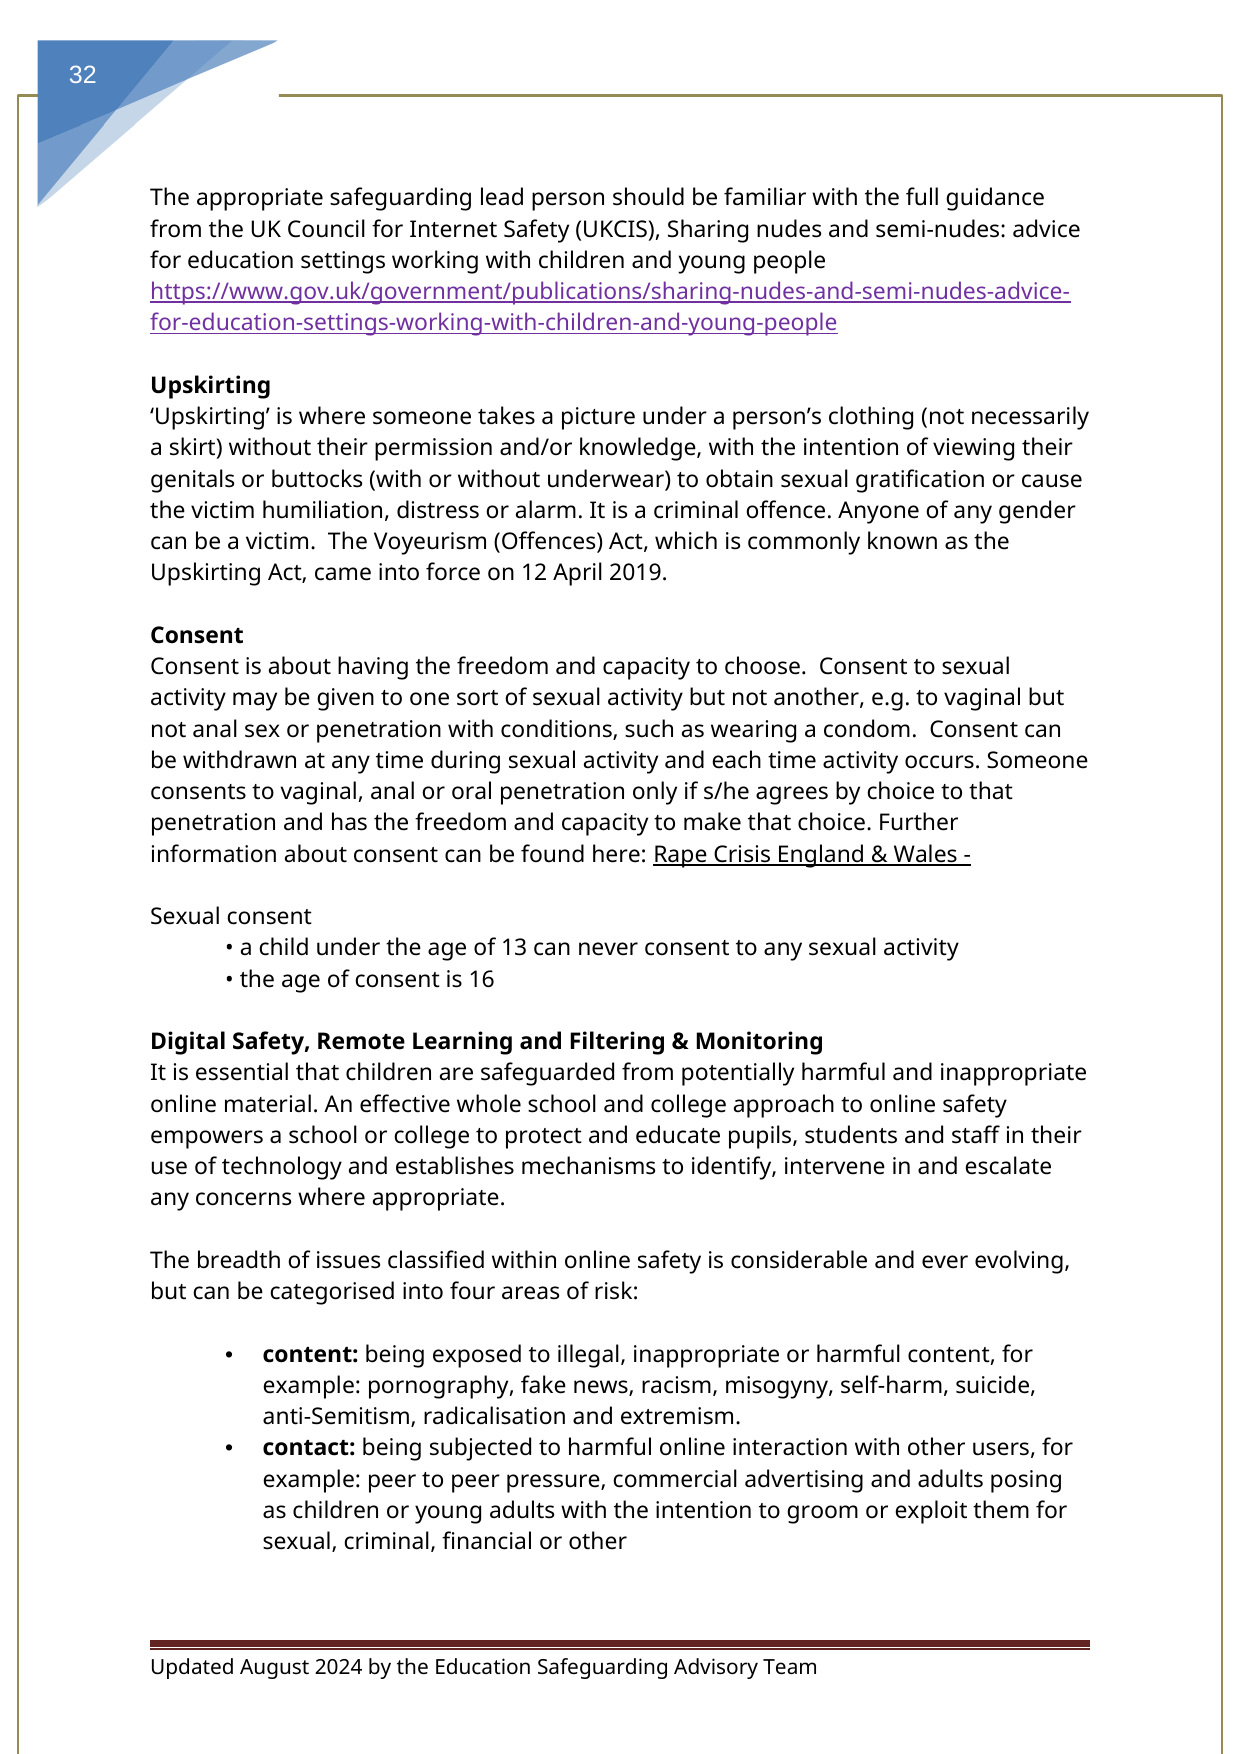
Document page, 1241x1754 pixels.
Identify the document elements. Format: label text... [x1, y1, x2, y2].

text Sexual consent [150, 900, 1090, 931]
text Digital Safety, Remote Learning and Filtering & Monitoring [150, 1025, 1090, 1056]
text • a child under the age of 13 can never consent to any sexual activity [225, 931, 1090, 962]
list content: being exposed to illegal, inappropriate or harmful content, for example: pornography, fake news, racism, misogyny, self-harm, suicide, anti-Semitism, radicalisation and extremism. [225, 1337, 1090, 1431]
text • the age of consent is 16 [225, 962, 1090, 994]
text The breadth of issues classified within online safety is considerable and ever evolving, but can be categorised into four areas of risk: [150, 1244, 1090, 1306]
text Consent Consent is about having the freedom and capacity to choose. Consent to sexual activity may be given to one sort of sexual activity but not another, e.g. to vaginal but not anal sex or penetration with conditions, such as wearing a condom. Consent can be withdrawn at any time during sexual activity and each time activity occurs. Someone consents to vaginal, anal or oral penetration only if s/he agrees by choice to that penetration and has the freedom and capacity to make that choice. Further information about consent can be found here: Rape Crisis England & Wales - [150, 619, 1090, 869]
picture [37, 40, 279, 209]
list contact: being subjected to harmful online interaction with other users, for example: peer to peer pressure, commercial advertising and adults posing as children or young adults with the intention to groom or exploit them for sexual, criminal, financial or other [225, 1431, 1090, 1556]
text It is essential that children are safeguarded from potentially harmful and inappropriate online material. An effective whole school and college approach to online safety empowers a school or college to protect and educate pupils, students and staff in their use of technology and establishes mechanisms to identify, intervene in and escalate any concerns where appropriate. [150, 1056, 1090, 1212]
text Upskirting [150, 369, 1090, 400]
list ‘Upskirting’ is where someone takes a picture under a person’s clothing (not necessarily a skirt) without their permission and/or knowledge, with the intention of viewing their genitals or buttocks (with or without underwear) to obtain sexual gratification or cause the victim humiliation, distress or alarm. It is a criminal offence. Anyone of any gender can be a victim. The Voyeurism (Offences) Act, which is commonly known as the Upskirting Act, came into force on 12 April 2019. [150, 400, 1090, 587]
text The appropriate safeguarding lead person should be familiar with the full guidance from the UK Council for Internet Safety (UKCIS), Sharing nudes and semi-nudes: advice for education settings working with children and young people https://www.gov.uk/government/publications/sharing-nudes-and-semi-nudes-advice-for-education-settings-working-with-children-and-young-people [150, 181, 1090, 337]
